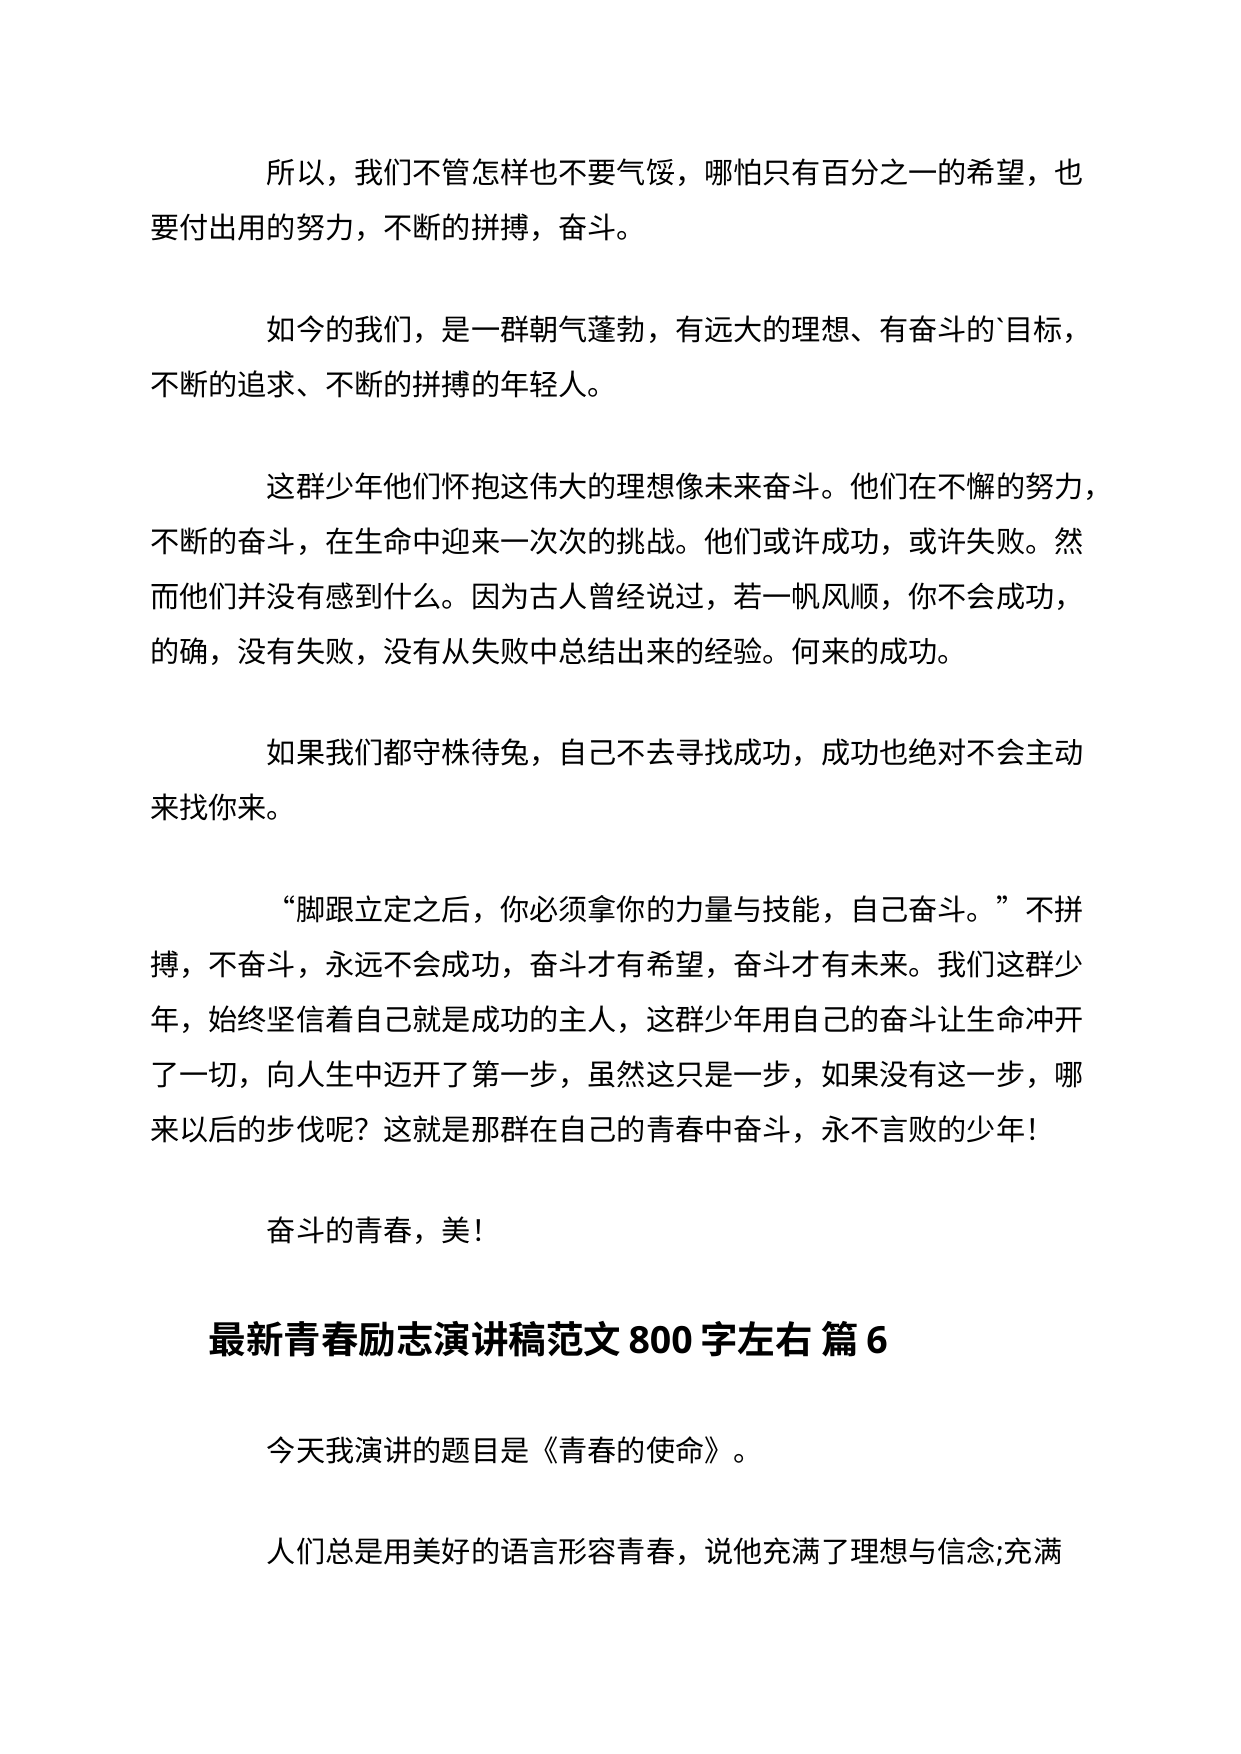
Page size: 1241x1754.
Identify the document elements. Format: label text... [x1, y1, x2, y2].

text 今天我演讲的题目是《青春的使命》。 [150, 1427, 1090, 1469]
text 奋斗的青春，美！ [150, 1208, 1090, 1250]
text 如果我们都守株待兔，自己不去寻找成功，成功也绝对不会主动来找你来。 [150, 730, 1090, 827]
text 如今的我们，是一群朝气蓬勃，有远大的理想、有奋斗的`目标，不断的追求、不断的拼搏的年轻人。 [150, 307, 1090, 404]
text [150, 1529, 1090, 1571]
text 这群少年他们怀抱这伟大的理想像未来奋斗。他们在不懈的努力，不断的奋斗，在生命中迎来一次次的挑战。他们或许成功，或许失败。然而他们并没有感到什么。因为古人曾经说过，若一帆风顺，你不会成功，的确，没有失败，没有从失败中总结出来的经验。何来的成功。 [150, 463, 1090, 670]
text 所以，我们不管怎样也不要气馁，哪怕只有百分之一的希望，也要付出用的努力，不断的拼搏，奋斗。 [150, 150, 1090, 247]
text 最新青春励志演讲稿范文800字左右 篇6 [150, 1310, 1090, 1364]
text “脚跟立定之后，你必须拿你的力量与技能，自己奋斗。”不拼搏，不奋斗，永远不会成功，奋斗才有希望，奋斗才有未来。我们这群少年，始终坚信着自己就是成功的主人，这群少年用自己的奋斗让生命冲开了一切，向人生中迈开了第一步，虽然这只是一步，如果没有这一步，哪来以后的步伐呢？这就是那群在自己的青春中奋斗，永不言败的少年！ [150, 887, 1090, 1148]
